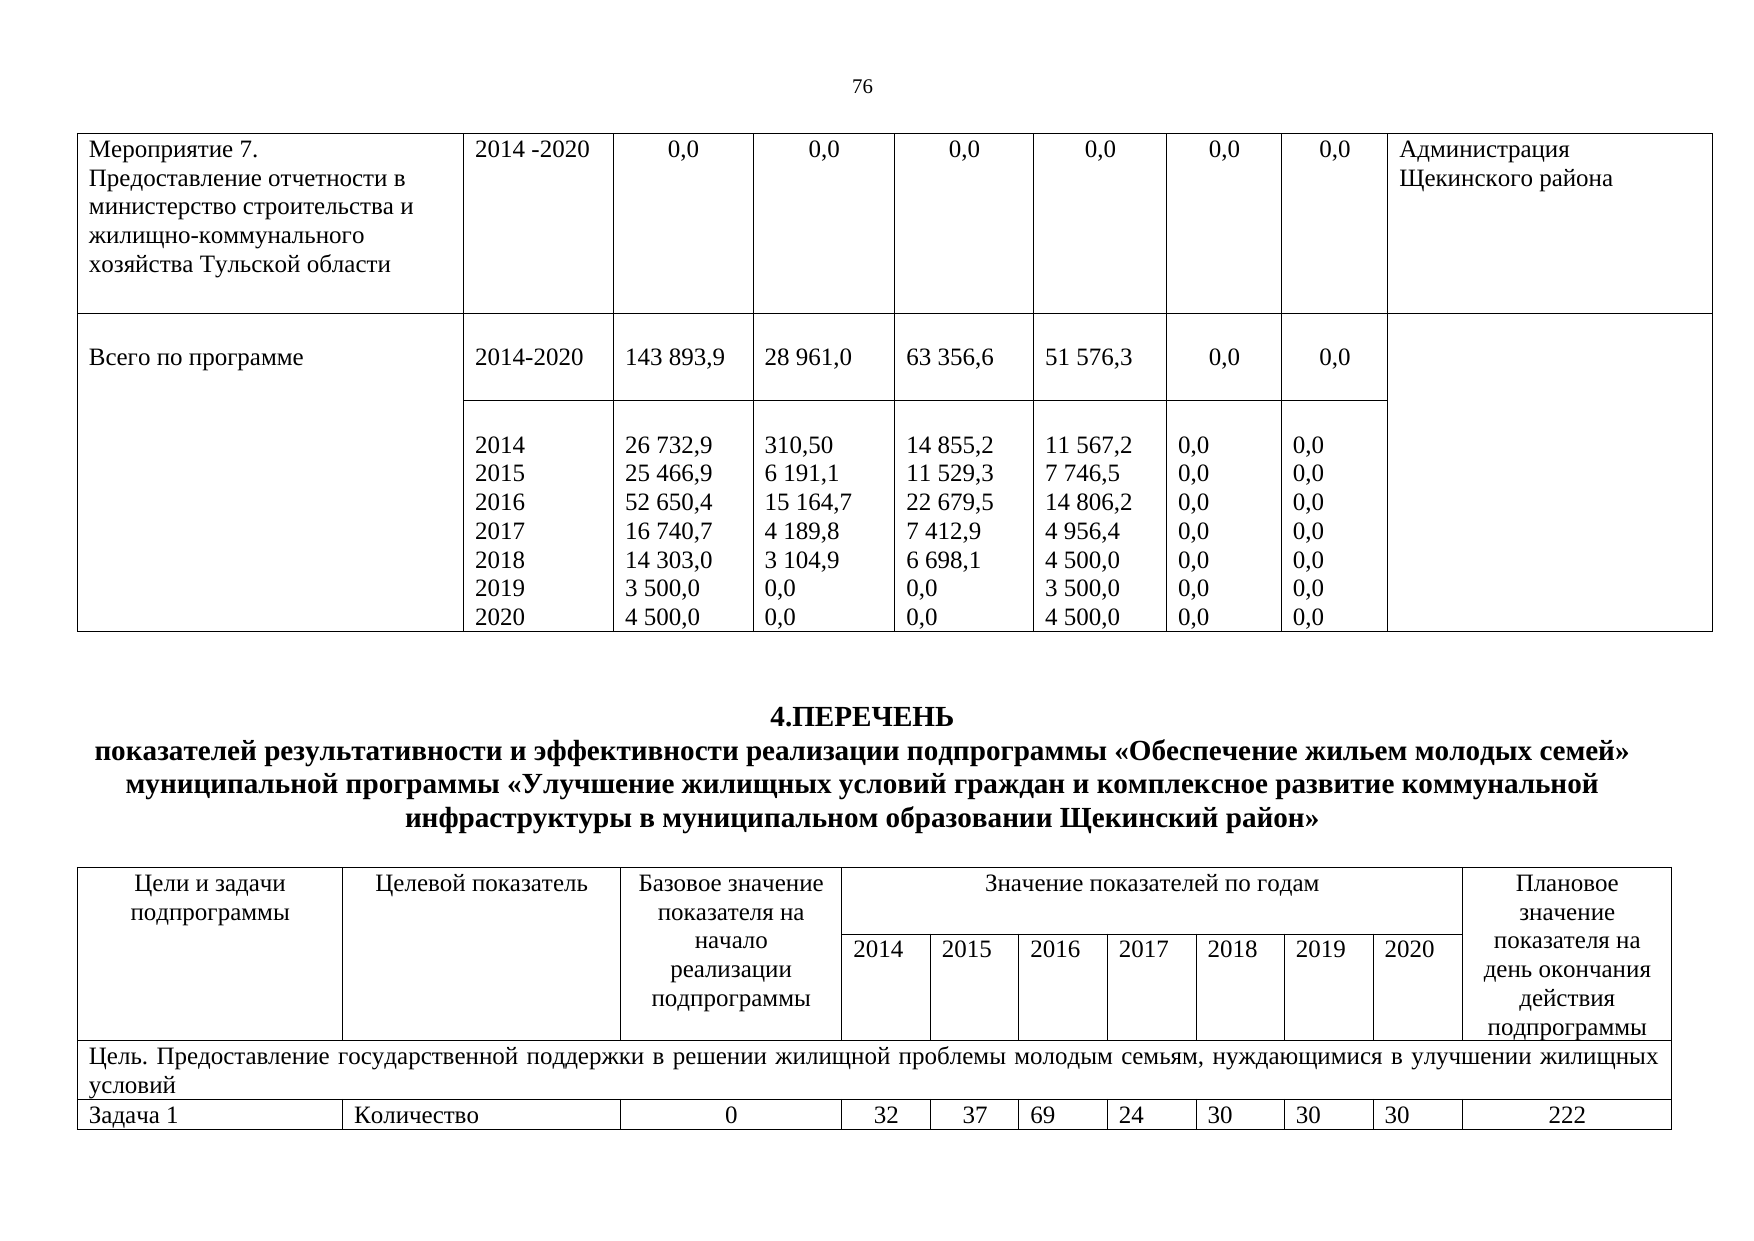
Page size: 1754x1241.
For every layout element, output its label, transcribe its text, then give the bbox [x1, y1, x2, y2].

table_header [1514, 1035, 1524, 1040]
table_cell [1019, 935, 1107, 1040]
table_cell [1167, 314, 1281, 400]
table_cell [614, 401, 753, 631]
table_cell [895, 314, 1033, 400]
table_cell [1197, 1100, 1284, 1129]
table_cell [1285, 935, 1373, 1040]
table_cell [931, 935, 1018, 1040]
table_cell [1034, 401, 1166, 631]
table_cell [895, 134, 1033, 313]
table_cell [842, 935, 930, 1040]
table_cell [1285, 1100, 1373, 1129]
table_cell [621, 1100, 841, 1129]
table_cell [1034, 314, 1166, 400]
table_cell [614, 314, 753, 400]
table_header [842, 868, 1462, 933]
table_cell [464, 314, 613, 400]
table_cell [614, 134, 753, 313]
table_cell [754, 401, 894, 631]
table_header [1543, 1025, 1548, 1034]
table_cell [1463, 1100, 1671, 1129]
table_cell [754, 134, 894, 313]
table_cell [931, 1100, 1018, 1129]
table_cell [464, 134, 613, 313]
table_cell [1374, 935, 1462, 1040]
text муниципальной программы «Улучшение жилищных условий граждан и комплексное развитие коммунальной инфраструктуры в муниципальном образовании Щекинский район» [89, 766, 1636, 833]
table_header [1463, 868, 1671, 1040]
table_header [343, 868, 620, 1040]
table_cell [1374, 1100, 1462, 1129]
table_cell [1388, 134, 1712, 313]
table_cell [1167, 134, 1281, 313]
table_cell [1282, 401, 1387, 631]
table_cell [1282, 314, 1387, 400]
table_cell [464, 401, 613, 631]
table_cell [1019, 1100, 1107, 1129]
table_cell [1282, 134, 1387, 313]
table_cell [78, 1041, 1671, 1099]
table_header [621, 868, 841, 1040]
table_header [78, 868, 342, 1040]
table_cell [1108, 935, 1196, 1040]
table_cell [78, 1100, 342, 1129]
text 4.ПЕРЕЧЕНЬ [89, 699, 1636, 733]
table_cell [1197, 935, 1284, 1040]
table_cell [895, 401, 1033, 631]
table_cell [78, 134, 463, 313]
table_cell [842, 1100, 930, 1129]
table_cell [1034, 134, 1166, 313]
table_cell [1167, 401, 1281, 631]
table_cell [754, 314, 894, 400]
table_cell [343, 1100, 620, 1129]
text показателей результативности и эффективности реализации подпрограммы «Обеспечение жильем молодых семей» [89, 733, 1636, 766]
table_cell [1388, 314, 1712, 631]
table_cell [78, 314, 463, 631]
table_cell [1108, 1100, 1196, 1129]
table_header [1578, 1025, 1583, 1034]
